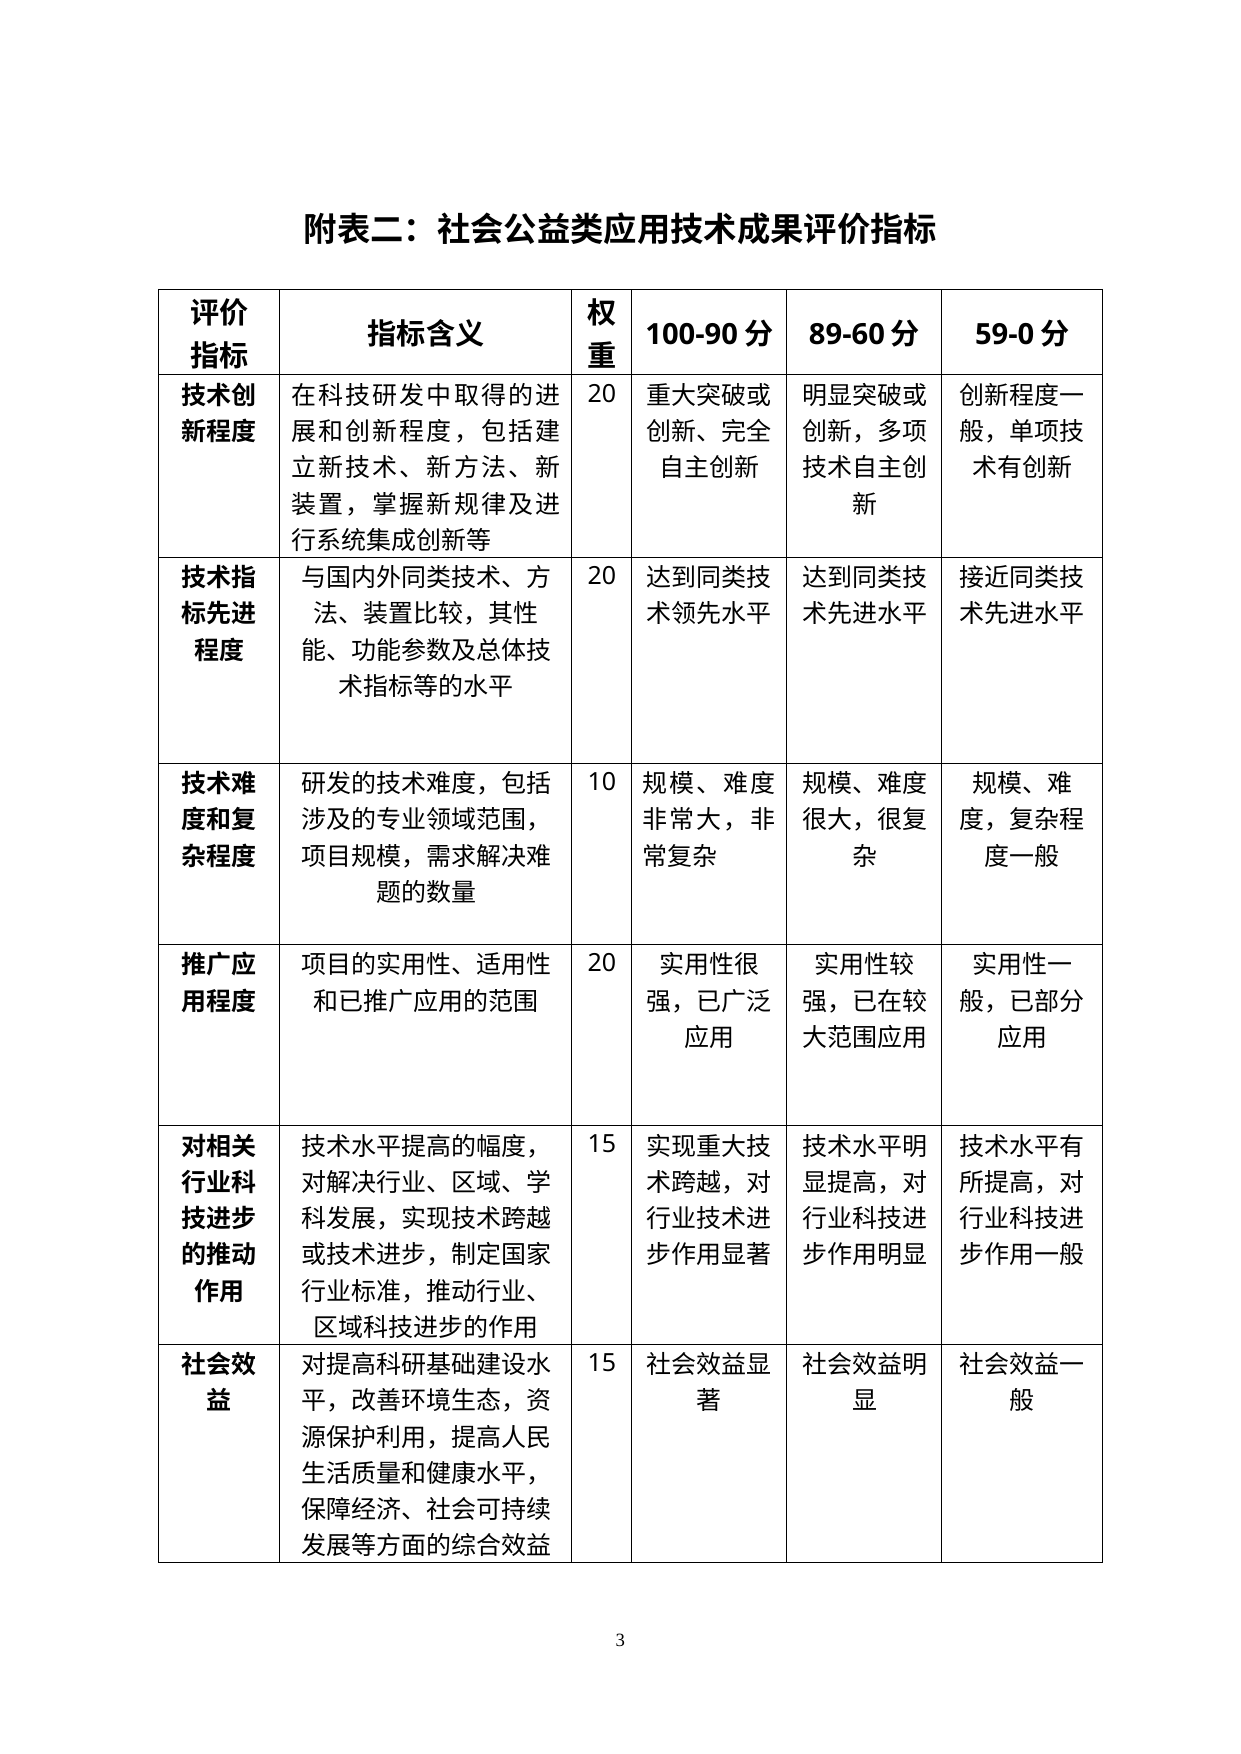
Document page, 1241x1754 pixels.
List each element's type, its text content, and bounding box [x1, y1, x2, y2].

table_cell 在科技研发中取得的进展和创新程度，包括建立新技术、新方法、新装置，掌握新规律及进行系统集成创新等 [280, 375, 571, 557]
table_cell 实用性很强，已广泛应用 [632, 945, 786, 1125]
table_header 评价 指标 [159, 290, 279, 374]
table_cell 明显突破或创新，多项技术自主创新 [787, 375, 941, 557]
table_cell 社会效益明显 [787, 1345, 941, 1562]
table_cell 规模、难度，复杂程度一般 [942, 764, 1102, 944]
table_cell 实用性一般，已部分应用 [942, 945, 1102, 1125]
table_cell 达到同类技术领先水平 [632, 558, 786, 762]
text 附表二：社会公益类应用技术成果评价指标 [187, 194, 1053, 259]
table_cell 研发的技术难度，包括涉及的专业领域范围，项目规模，需求解决难题的数量 [280, 764, 571, 944]
table_cell 社会效益显著 [632, 1345, 786, 1562]
table_cell 社会效益一般 [942, 1345, 1102, 1562]
table_cell 重大突破或创新、完全自主创新 [632, 375, 786, 557]
table_cell 20 [572, 945, 631, 1125]
table_cell 技术难度和复杂程度 [159, 764, 279, 944]
table_cell 与国内外同类技术、方法、装置比较，其性能、功能参数及总体技术指标等的水平 [280, 558, 571, 762]
table_cell 技术指标先进程度 [159, 558, 279, 762]
table_header 59-0分 [942, 290, 1102, 374]
table_cell 实用性较强，已在较大范围应用 [787, 945, 941, 1125]
table_cell 20 [572, 558, 631, 762]
table_header 指标含义 [280, 290, 571, 374]
table_cell 接近同类技术先进水平 [942, 558, 1102, 762]
table_cell 技术水平有所提高，对行业科技进步作用一般 [942, 1126, 1102, 1343]
table_cell 技术水平明显提高，对行业科技进步作用明显 [787, 1126, 941, 1343]
table_cell 达到同类技术先进水平 [787, 558, 941, 762]
table_cell 推广应用程度 [159, 945, 279, 1125]
table_cell 规模、难度很大，很复杂 [787, 764, 941, 944]
table_cell 规模、难度非常大，非常复杂 [632, 764, 786, 944]
table_cell 技术水平提高的幅度，对解决行业、区域、学科发展，实现技术跨越或技术进步，制定国家行业标准，推动行业、区域科技进步的作用 [280, 1126, 571, 1343]
table_cell 20 [572, 375, 631, 557]
table_cell 对提高科研基础建设水平，改善环境生态，资源保护利用，提高人民生活质量和健康水平，保障经济、社会可持续发展等方面的综合效益 [280, 1345, 571, 1562]
table_header 100-90分 [632, 290, 786, 374]
table_header 权重 [572, 290, 631, 374]
table_cell 10 [572, 764, 631, 944]
table_cell 项目的实用性、适用性和已推广应用的范围 [280, 945, 571, 1125]
table_cell 技术创新程度 [159, 375, 279, 557]
table_cell 创新程度一般，单项技术有创新 [942, 375, 1102, 557]
table_cell 15 [572, 1345, 631, 1562]
table_cell 社会效益 [159, 1345, 279, 1562]
table_cell 实现重大技术跨越，对行业技术进步作用显著 [632, 1126, 786, 1343]
table_header 89-60分 [787, 290, 941, 374]
table_cell 15 [572, 1126, 631, 1343]
table_cell 对相关行业科技进步的推动作用 [159, 1126, 279, 1343]
